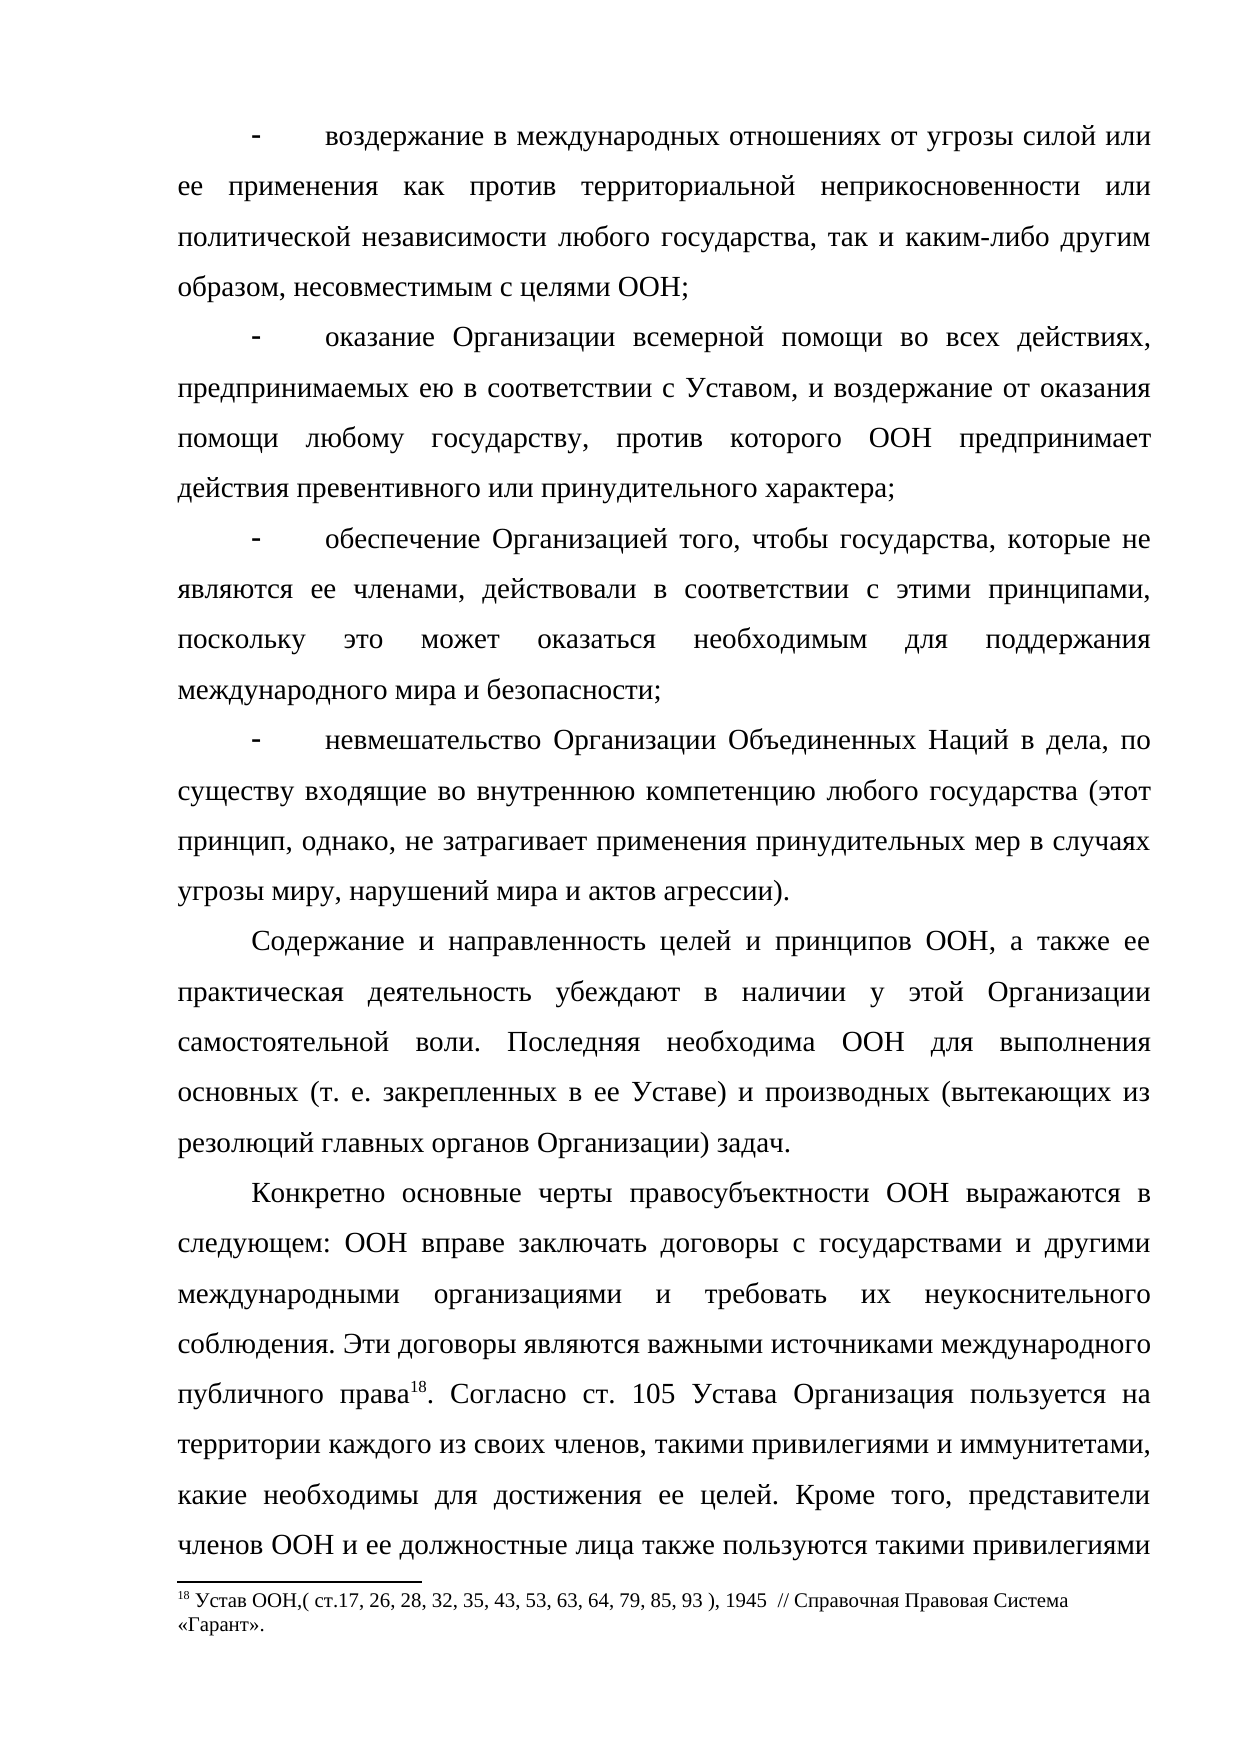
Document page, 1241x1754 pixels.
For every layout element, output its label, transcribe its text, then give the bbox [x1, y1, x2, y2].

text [177, 1175, 1152, 1561]
text Содержание и направленность целей и принципов ООН, а также ее практическая деятельность убеждают в наличии у этой Организации самостоятельной воли. Последняя необходима ООН для выполнения основных (т. е. закрепленных в ее Уставе) и производных (вытекающих из резолюций главных органов Организации) задач. [177, 923, 1152, 1158]
list воздержание в международных отношениях от угрозы силой или ее применения как против территориальной неприкосновенности или политической независимости любого государства, так и каким-либо другим образом, несовместимым с целями ООН; [177, 118, 1152, 303]
list невмешательство Организации Объединенных Наций в дела, по существу входящие во внутреннюю компетенцию любого государства (этот принцип, однако, не затрагивает применения принудительных мер в случаях угрозы миру, нарушений мира и актов агрессии). [177, 722, 1152, 907]
list оказание Организации всемерной помощи во всех действиях, предпринимаемых ею в соответствии с Уставом, и воздержание от оказания помощи любому государству, против которого ООН предпринимает действия превентивного или принудительного характера; [177, 319, 1152, 504]
list обеспечение Организацией того, чтобы государства, которые не являются ее членами, действовали в соответствии с этими принципами, поскольку это может оказаться необходимым для поддержания международного мира и безопасности; [177, 521, 1152, 705]
